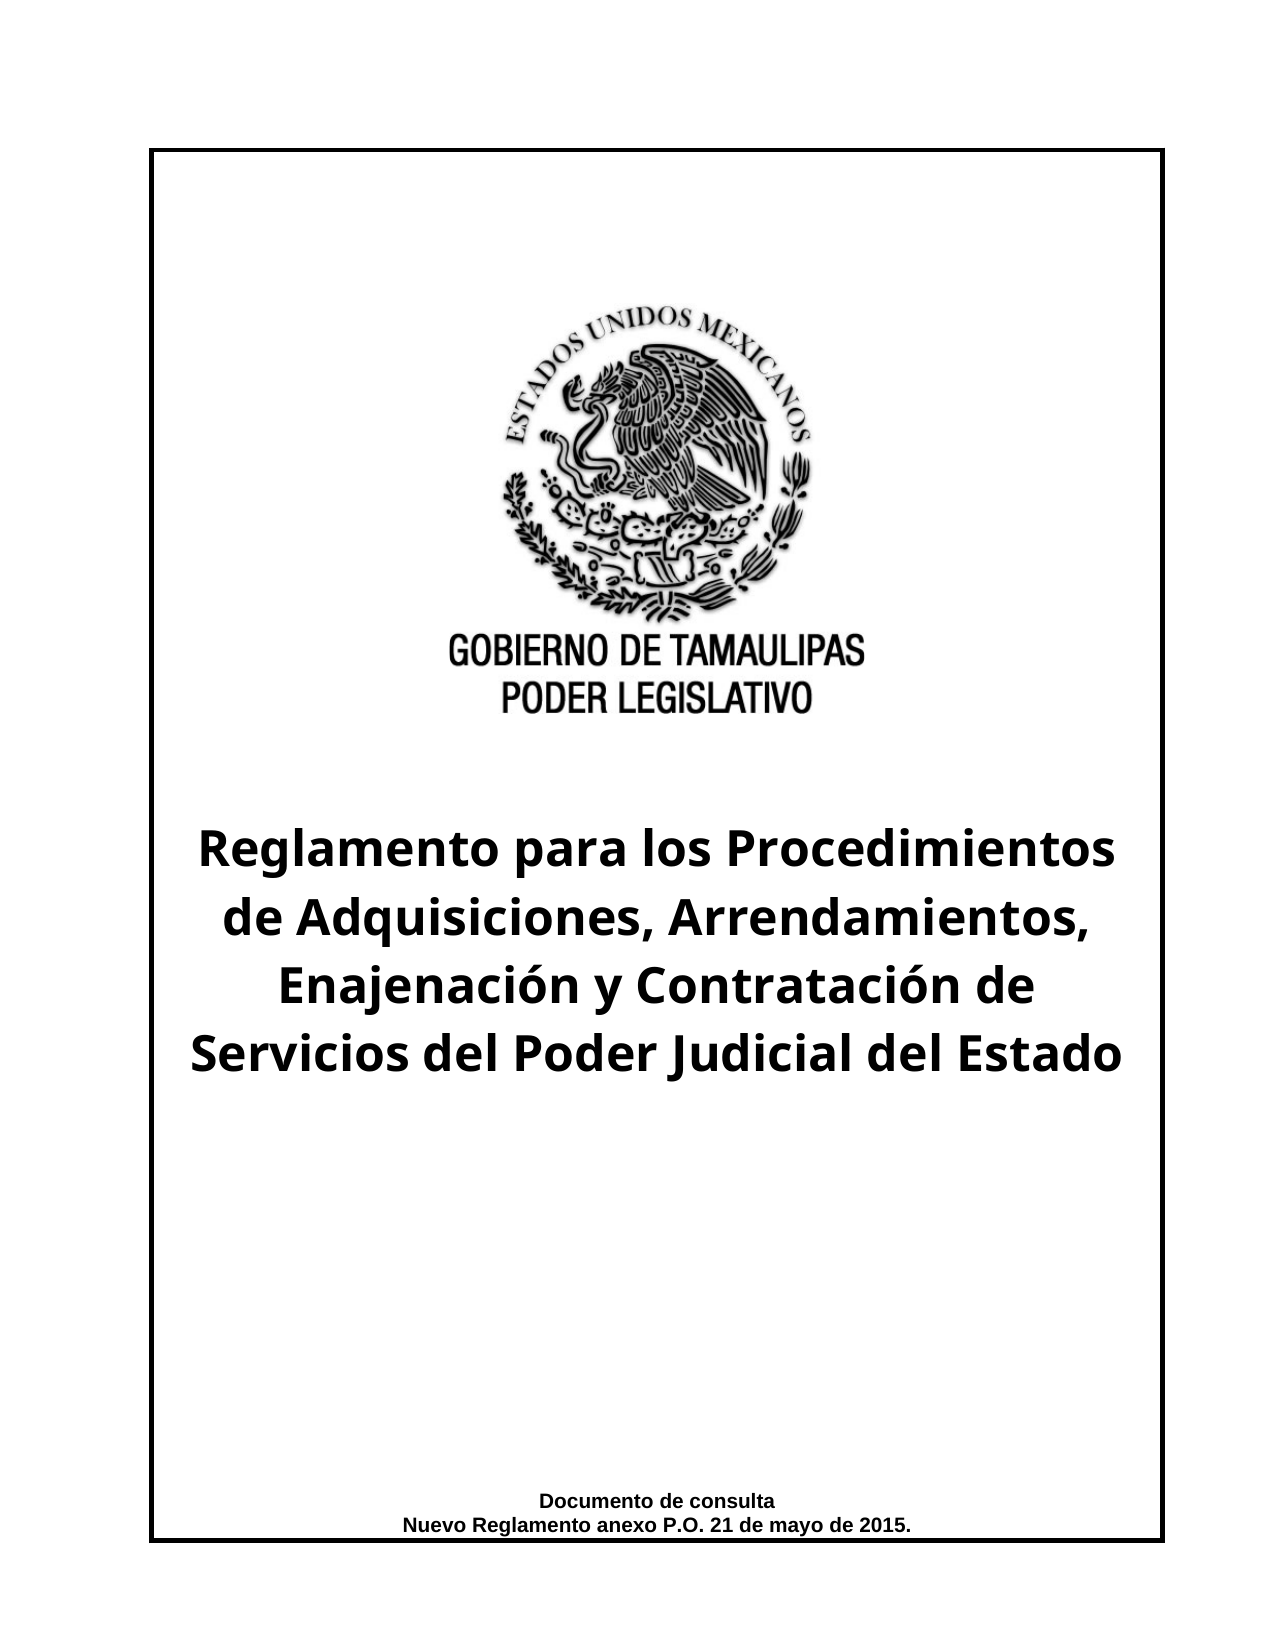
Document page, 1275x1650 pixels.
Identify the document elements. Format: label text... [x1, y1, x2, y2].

text Documento de consulta [162, 1488, 1152, 1506]
text Reglamento para los Procedimientos de Adquisiciones, Arrendamientos, Enajenación y Contratación de Servicios del Poder Judicial del Estado [162, 813, 1152, 1086]
text Nuevo Reglamento anexo P.O. 21 de mayo de 2015. [154, 1506, 1160, 1538]
picture [449, 303, 865, 714]
